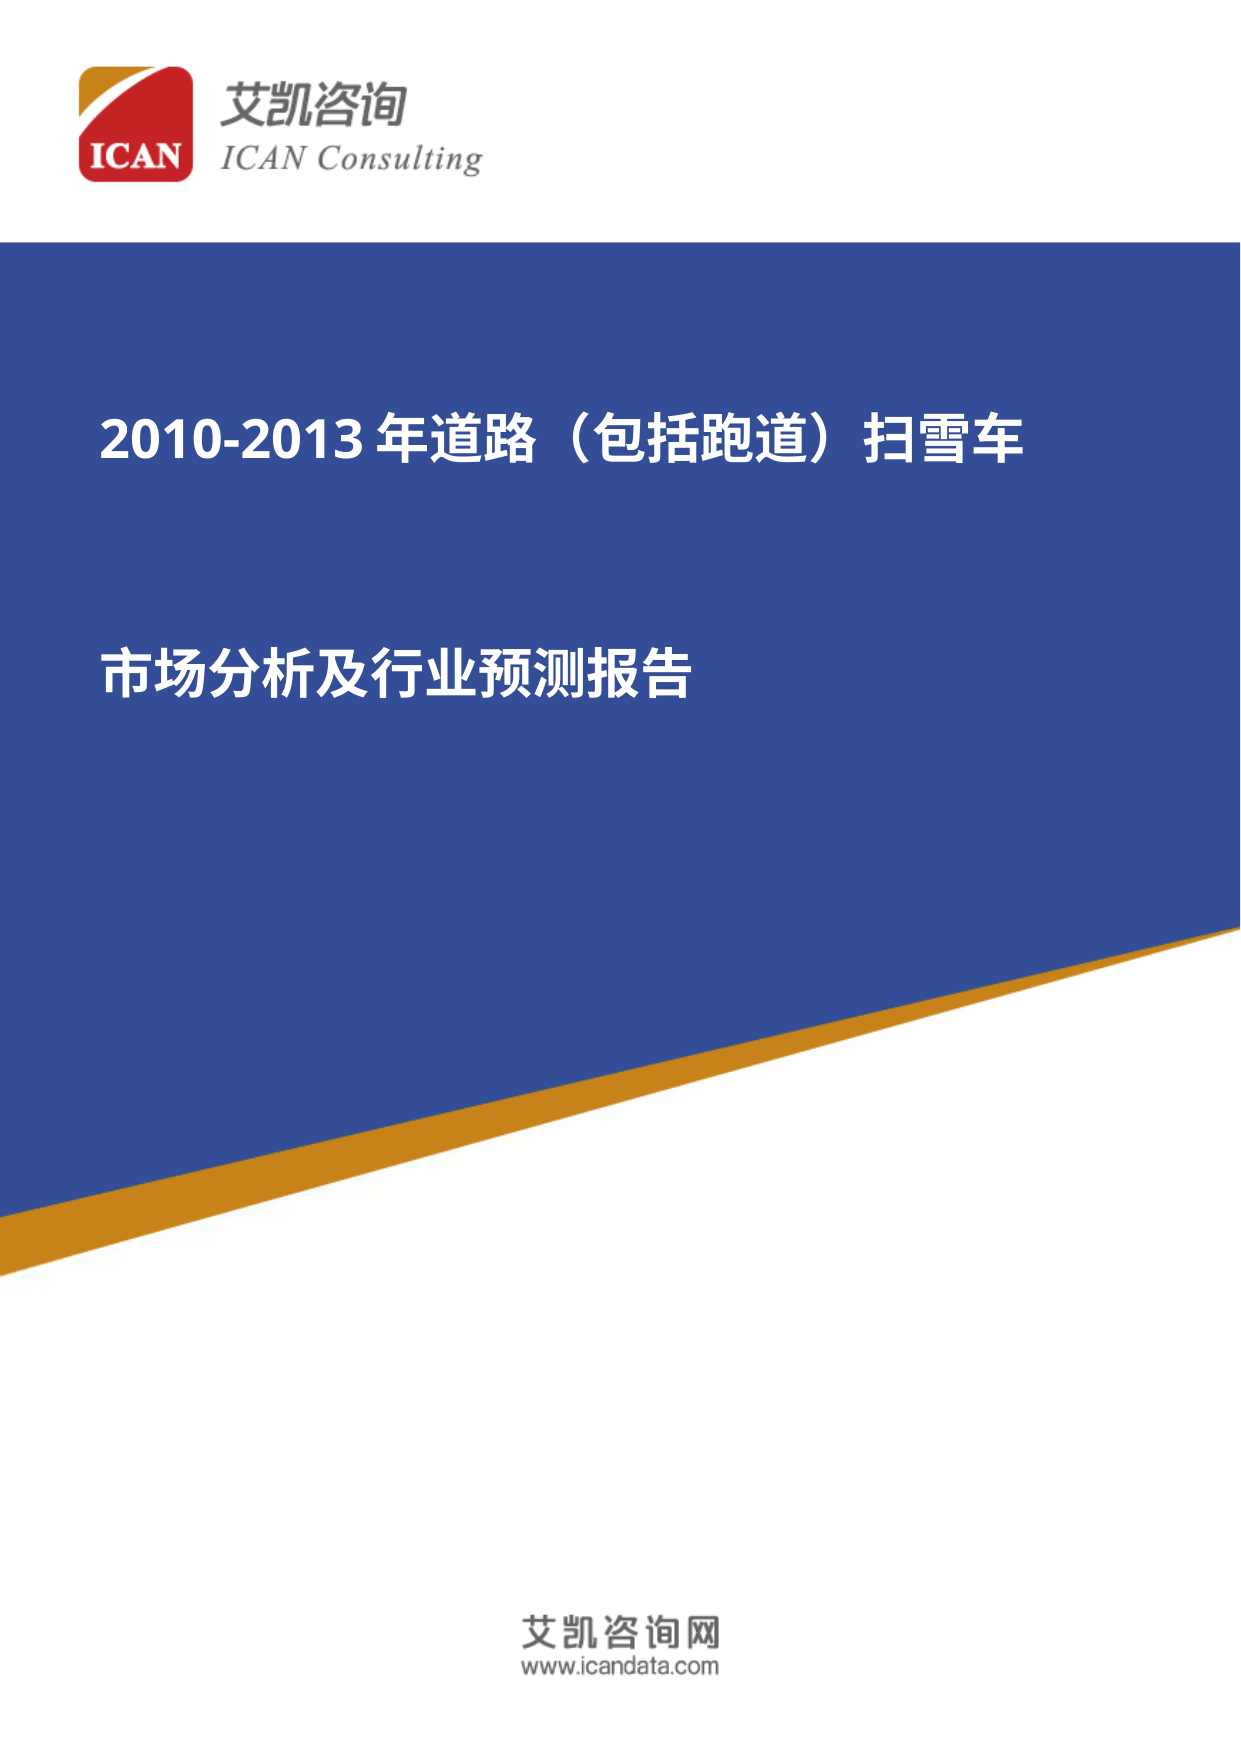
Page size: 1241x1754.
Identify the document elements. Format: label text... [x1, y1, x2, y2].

subtitle 2010-2013年道路（包括跑道）扫雪车市场分析及行业预测报告 [99, 386, 1053, 718]
picture [0, 5, 1241, 1754]
